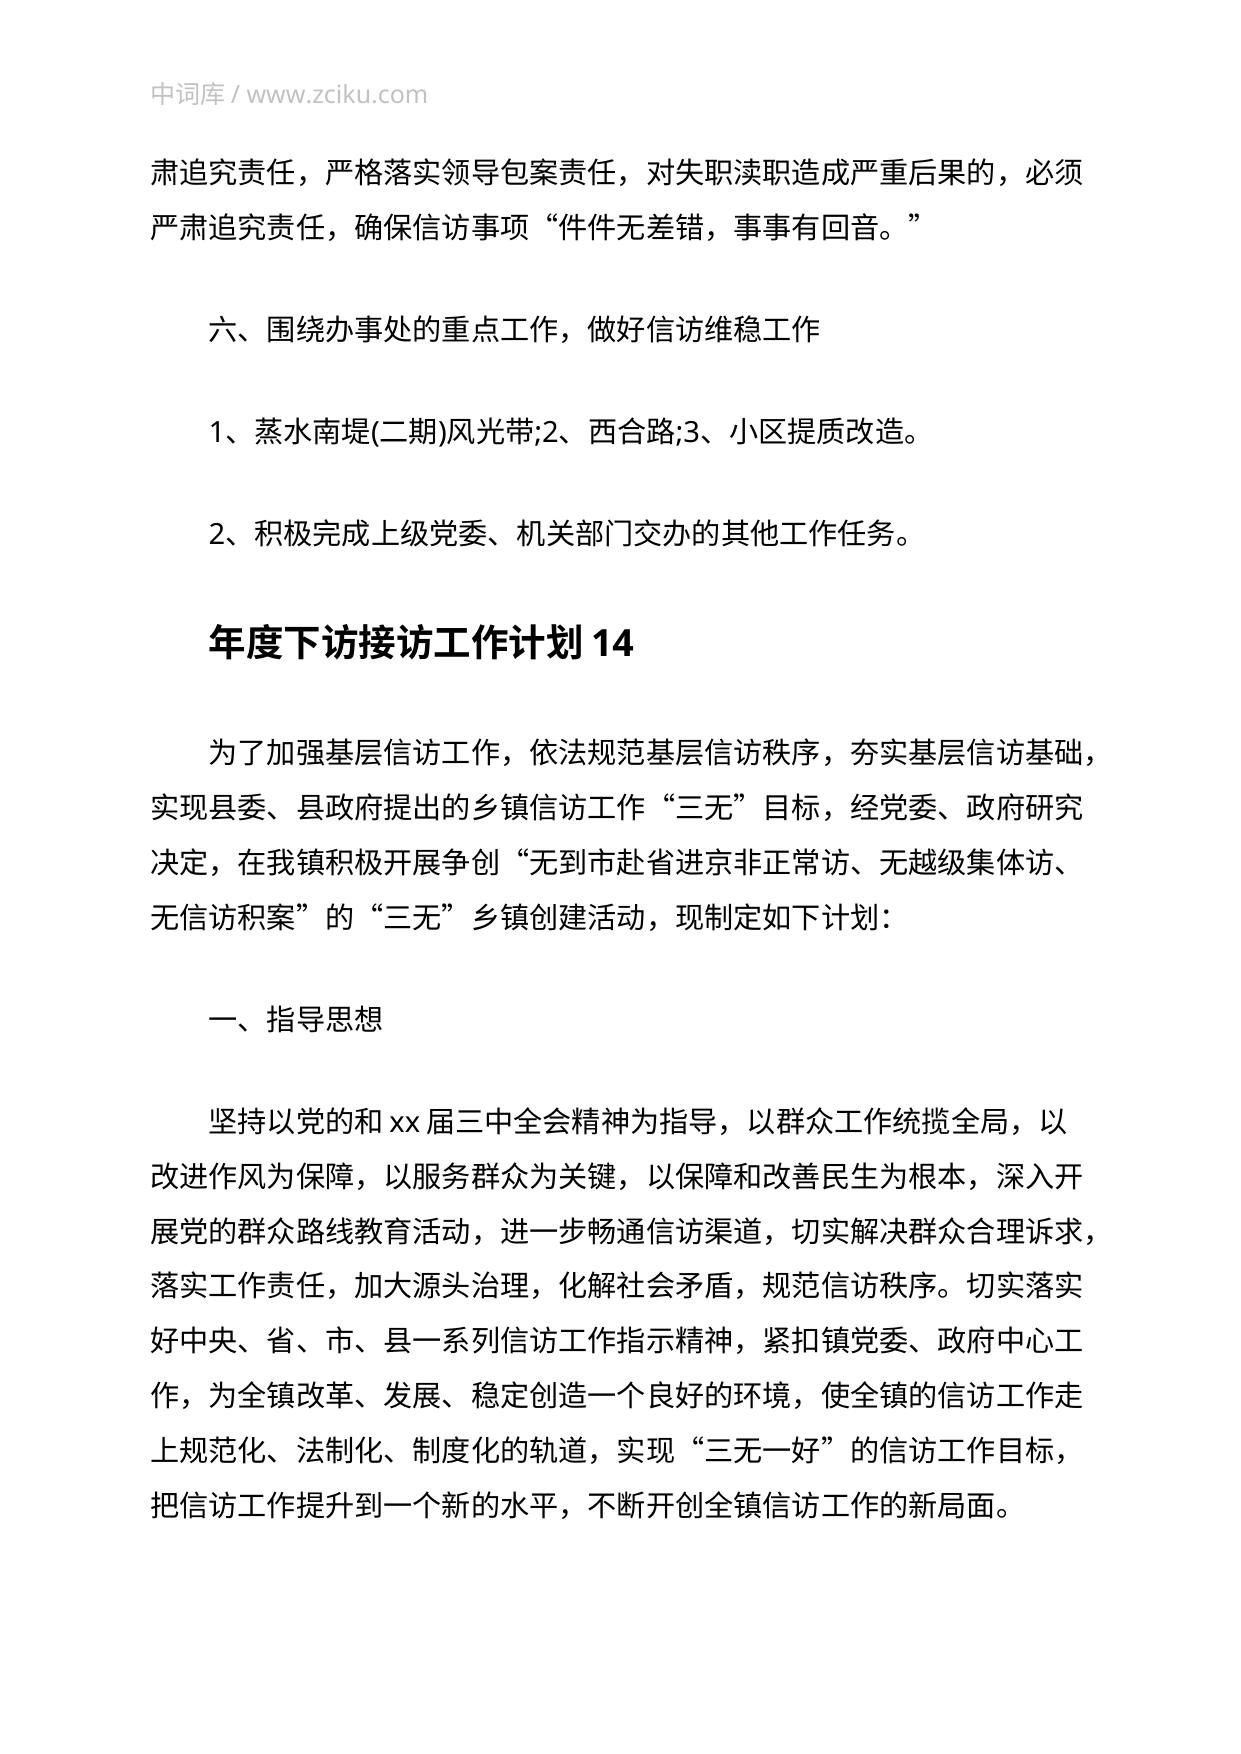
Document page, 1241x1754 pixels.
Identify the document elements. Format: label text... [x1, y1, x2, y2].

text 年度下访接访工作计划14 [150, 612, 1090, 667]
text 坚持以党的和xx届三中全会精神为指导，以群众工作统揽全局，以改进作风为保障，以服务群众为关键，以保障和改善民生为根本，深入开展党的群众路线教育活动，进一步畅通信访渠道，切实解决群众合理诉求，落实工作责任，加大源头治理，化解社会矛盾，规范信访秩序。切实落实好中央、省、市、县一系列信访工作指示精神，紧扣镇党委、政府中心工作，为全镇改革、发展、稳定创造一个良好的环境，使全镇的信访工作走上规范化、法制化、制度化的轨道，实现“三无一好”的信访工作目标，把信访工作提升到一个新的水平，不断开创全镇信访工作的新局面。 [150, 1098, 1090, 1525]
text 2、积极完成上级党委、机关部门交办的其他工作任务。 [150, 510, 1090, 553]
text 六、围绕办事处的重点工作，做好信访维稳工作 [150, 307, 1090, 349]
text 为了加强基层信访工作，依法规范基层信访秩序，夯实基层信访基础，实现县委、县政府提出的乡镇信访工作“三无”目标，经党委、政府研究决定，在我镇积极开展争创“无到市赴省进京非正常访、无越级集体访、无信访积案”的“三无”乡镇创建活动，现制定如下计划： [150, 730, 1090, 937]
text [150, 150, 1090, 247]
text 一、指导思想 [150, 996, 1090, 1039]
text 1、蒸水南堤(二期)风光带;2、西合路;3、小区提质改造。 [150, 408, 1090, 451]
